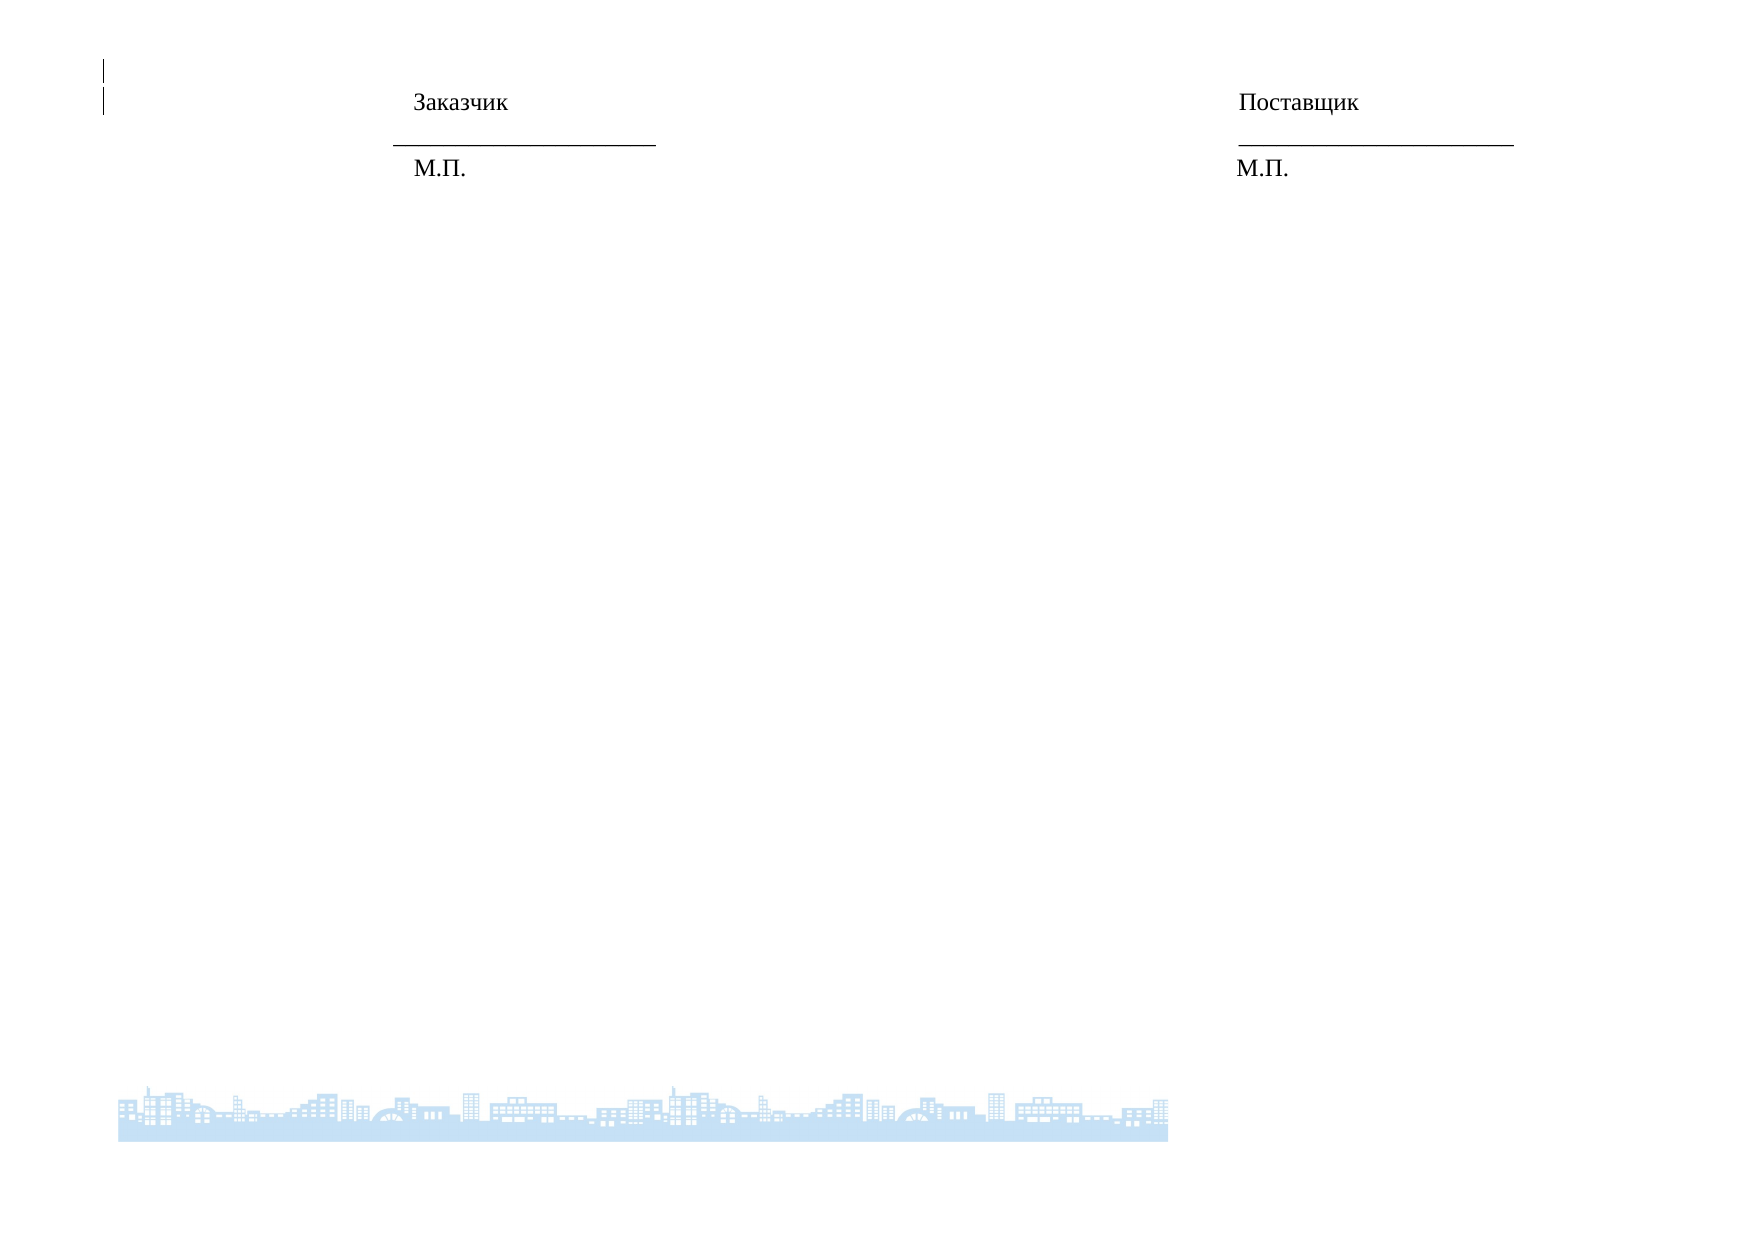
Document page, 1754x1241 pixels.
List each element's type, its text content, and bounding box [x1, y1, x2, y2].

text _____________________ ______________________ [118, 120, 1710, 148]
text Заказчик Поставщик [339, 87, 1710, 115]
text М.П. М.П. [340, 153, 1710, 181]
picture [118, 1086, 1169, 1142]
